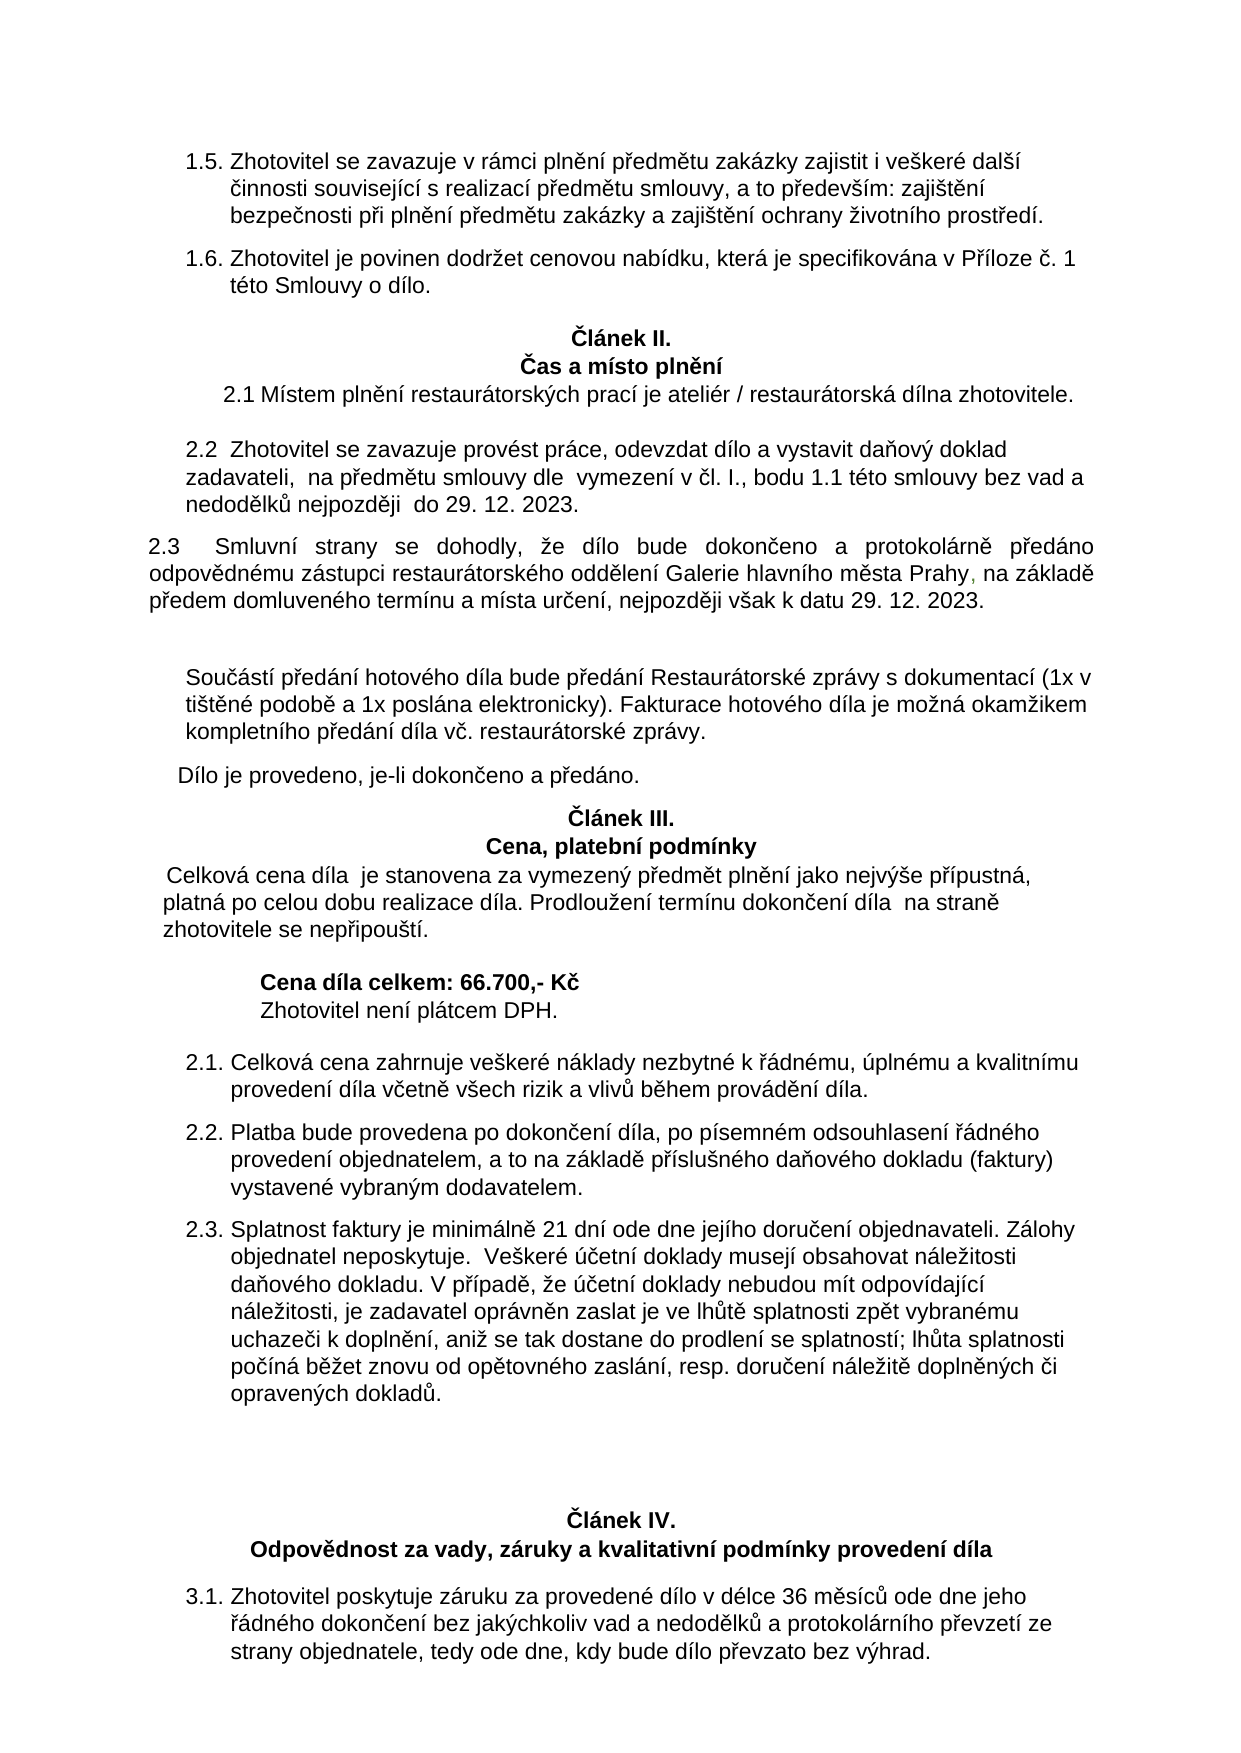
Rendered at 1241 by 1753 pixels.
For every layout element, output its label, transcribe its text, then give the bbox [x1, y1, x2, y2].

text Zhotovitel není plátcem DPH. [260, 997, 1094, 1023]
text 2.3 Smluvní strany se dohodly, že dílo bude dokončeno a protokolárně předáno odpovědnému zástupci restaurátorského oddělení Galerie hlavního města Prahy, na základě předem domluveného termínu a místa určení, nejpozději však k datu 29. 12. 2023. [148, 533, 1094, 614]
list Splatnost faktury je minimálně 21 dní ode dne jejího doručení objednavateli. Zálohy objednatel neposkytuje. Veškeré účetní doklady musejí obsahovat náležitosti daňového dokladu. V případě, že účetní doklady nebudou mít odpovídající náležitosti, je zadavatel oprávněn zaslat je ve lhůtě splatnosti zpět vybranému uchazeči k doplnění, aniž se tak dostane do prodlení se splatností; lhůta splatnosti počíná běžet znovu od opětovného zaslání, resp. doručení náležitě doplněných či opravených dokladů. [185, 1216, 1094, 1407]
text Článek III. [148, 805, 1094, 831]
text Cena, platební podmínky [148, 833, 1094, 859]
text Cena díla celkem: 66.700,- Kč [260, 969, 1094, 995]
text Čas a místo plnění [148, 353, 1094, 379]
list Zhotovitel poskytuje záruku za provedené dílo v délce 36 měsíců ode dne jeho řádného dokončení bez jakýchkoliv vad a nedodělků a protokolárního převzetí ze strany objednatele, tedy ode dne, kdy bude dílo převzato bez výhrad. [185, 1583, 1094, 1664]
text 2.2 Zhotovitel se zavazuje provést práce, odevzdat dílo a vystavit daňový doklad zadavateli, na předmětu smlouvy dle vymezení v čl. I., bodu 1.1 této smlouvy bez vad a nedodělků nejpozději do 29. 12. 2023. [185, 436, 1094, 517]
list Platba bude provedena po dokončení díla, po písemném odsouhlasení řádného provedení objednatelem, a to na základě příslušného daňového dokladu (faktury) vystavené vybraným dodavatelem. [185, 1119, 1094, 1200]
text Článek IV. [148, 1507, 1094, 1534]
text Dílo je provedeno, je-li dokončeno a předáno. [177, 762, 1094, 788]
text Odpovědnost za vady, záruky a kvalitativní podmínky provedení díla [148, 1536, 1094, 1562]
list Zhotovitel je povinen dodržet cenovou nabídku, která je specifikována v Příloze č. 1 této Smlouvy o dílo. [185, 245, 1094, 299]
text Celková cena díla je stanovena za vymezený předmět plnění jako nejvýše přípustná, platná po celou dobu realizace díla. Prodloužení termínu dokončení díla na straně zhotovitele se nepřipouští. [163, 862, 1094, 943]
list Celková cena zahrnuje veškeré náklady nezbytné k řádnému, úplnému a kvalitnímu provedení díla včetně všech rizik a vlivů během provádění díla. [185, 1049, 1094, 1103]
list Zhotovitel se zavazuje v rámci plnění předmětu zakázky zajistit i veškeré další činnosti související s realizací předmětu smlouvy, a to především: zajištění bezpečnosti při plnění předmětu zakázky a zajištění ochrany životního prostředí. [185, 148, 1094, 229]
text Článek II. [148, 325, 1094, 351]
text Součástí předání hotového díla bude předání Restaurátorské zprávy s dokumentací (1x v tištěné podobě a 1x poslána elektronicky). Fakturace hotového díla je možná okamžikem kompletního předání díla vč. restaurátorské zprávy. [185, 663, 1094, 744]
list Místem plnění restaurátorských prací je ateliér / restaurátorská dílna zhotovitele. [223, 381, 1094, 408]
